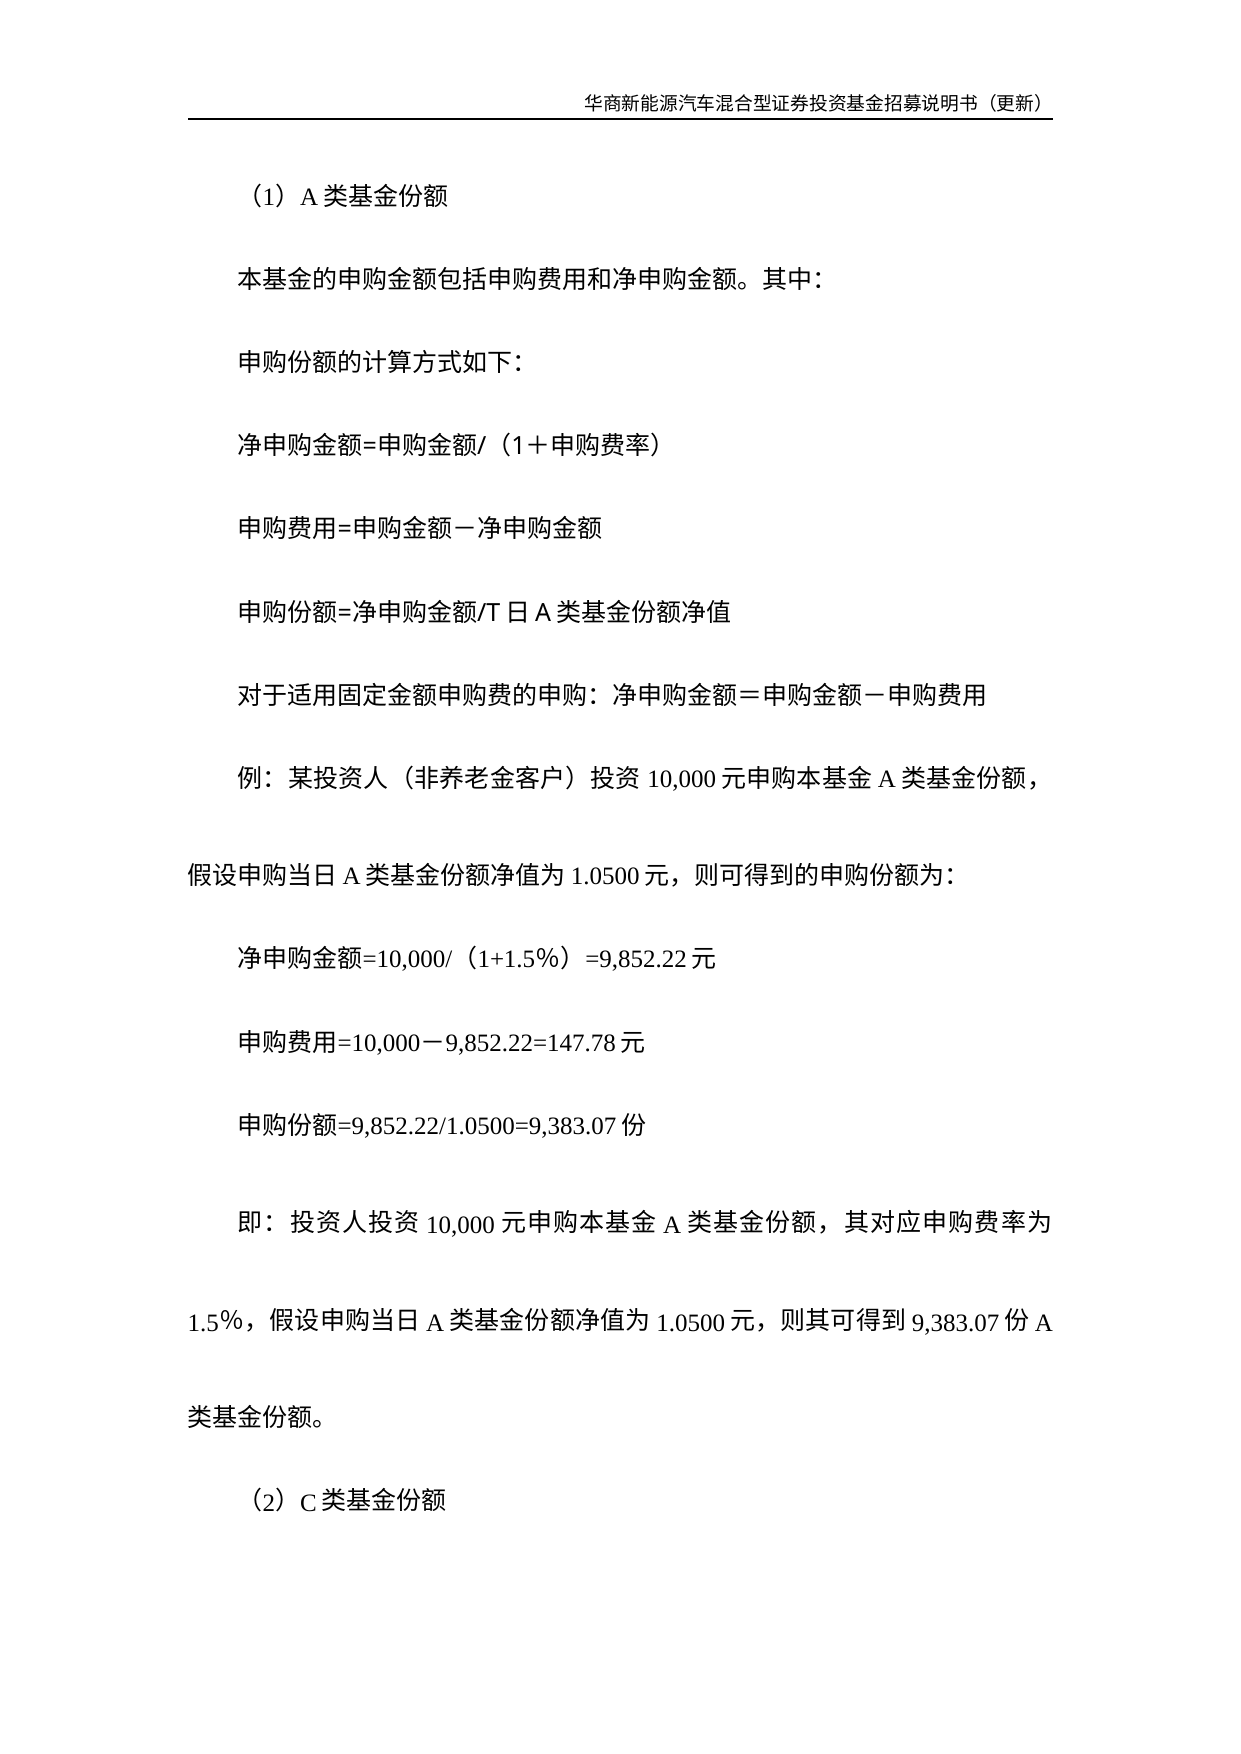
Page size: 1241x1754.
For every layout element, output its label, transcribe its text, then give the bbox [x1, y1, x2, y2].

text 申购份额的计算方式如下： [187, 328, 1053, 393]
text 申购份额=9,852.22/1.0500=9,383.07份 [187, 1091, 1053, 1156]
text 对于适用固定金额申购费的申购：净申购金额＝申购金额－申购费用 [187, 661, 1053, 726]
text 申购费用=申购金额－净申购金额 [187, 494, 1053, 559]
text 本基金的申购金额包括申购费用和净申购金额。其中： [187, 245, 1053, 310]
text 申购份额=净申购金额/T日A类基金份额净值 [187, 578, 1053, 643]
text 申购费用=10,000－9,852.22=147.78元 [187, 1008, 1053, 1073]
text （2）C类基金份额 [187, 1452, 1053, 1517]
text 即：投资人投资10,000元申购本基金A类基金份额，其对应申购费率为1.5％，假设申购当日A类基金份额净值为1.0500元，则其可得到9,383.07份A类基金份额。 [187, 1174, 1053, 1434]
text 例：某投资人（非养老金客户）投资10,000元申购本基金A类基金份额，假设申购当日A类基金份额净值为1.0500元，则可得到的申购份额为： [187, 744, 1053, 906]
text （1）A类基金份额 [187, 162, 1053, 227]
text 净申购金额=申购金额/（1＋申购费率） [187, 411, 1053, 476]
text 净申购金额=10,000/（1+1.5％）=9,852.22元 [187, 924, 1053, 989]
